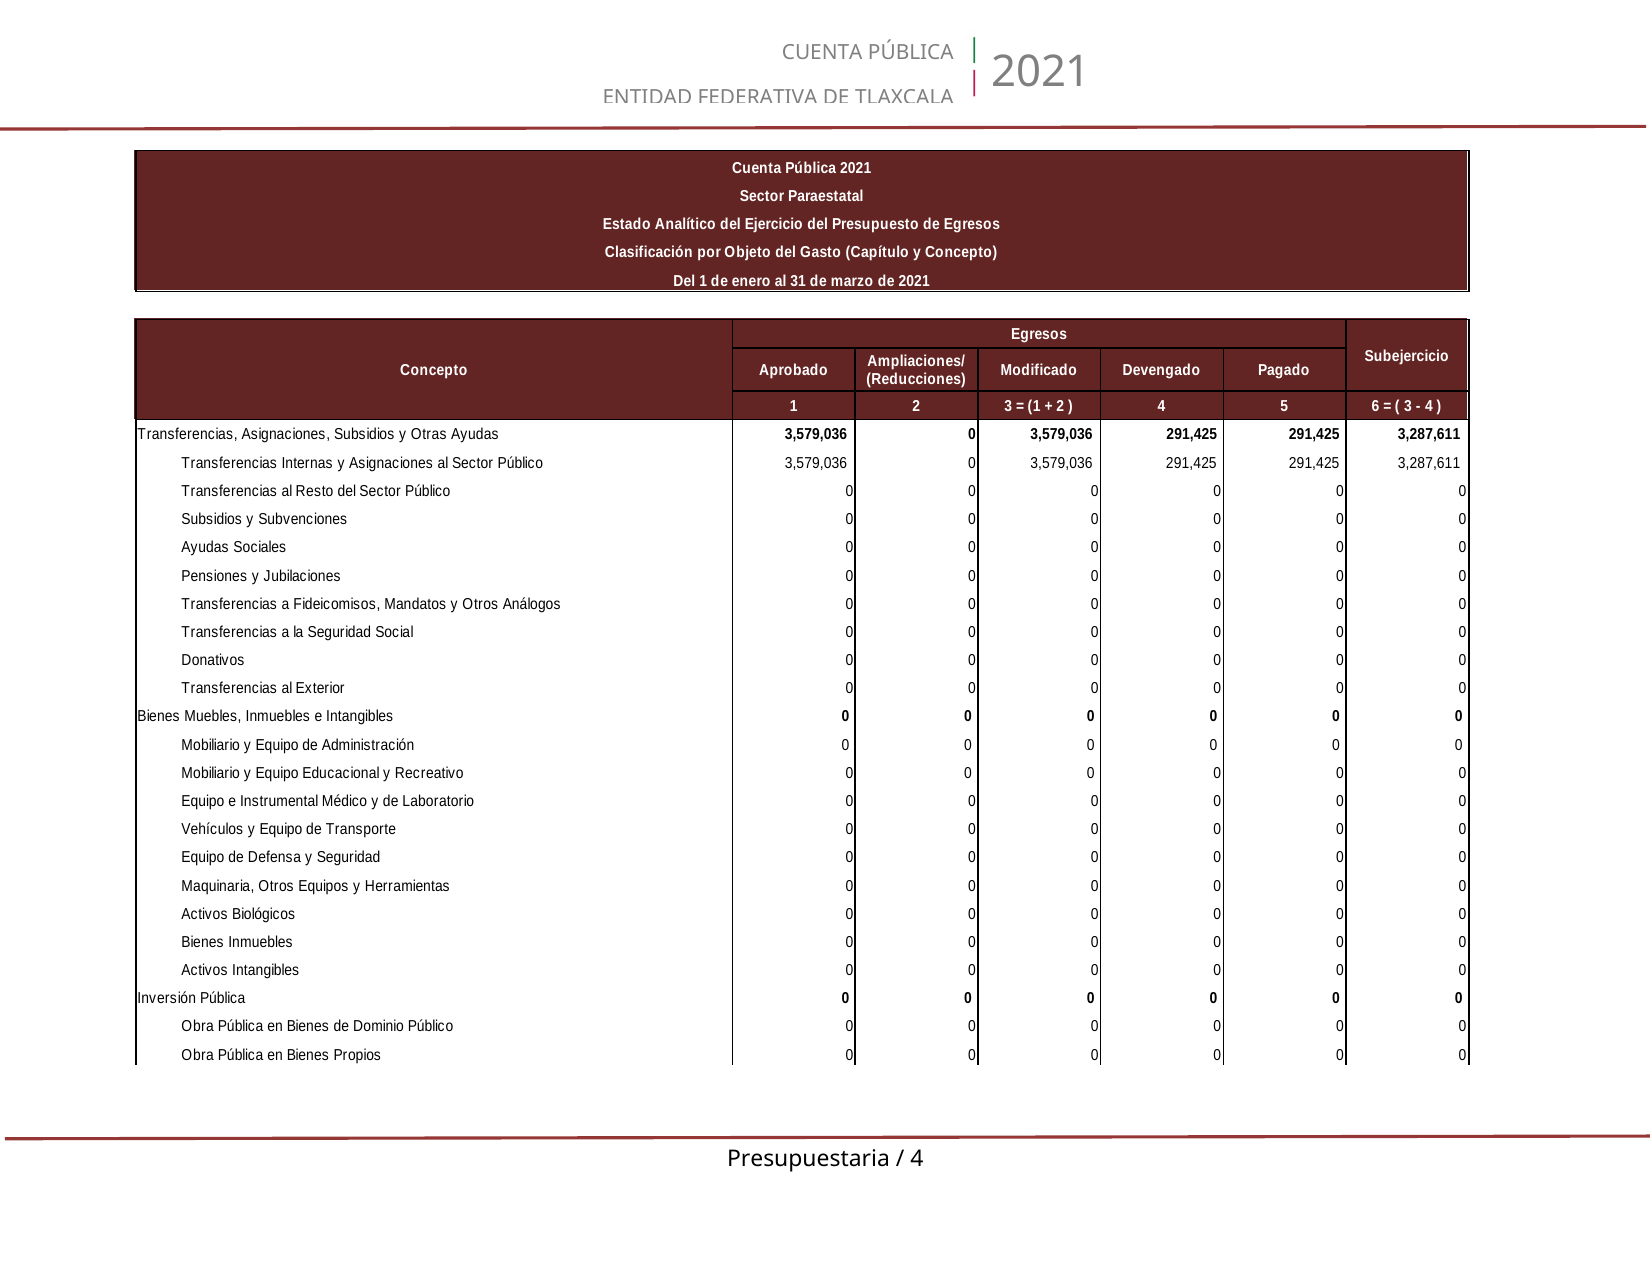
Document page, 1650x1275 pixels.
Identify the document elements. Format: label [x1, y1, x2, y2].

picture [968, 28, 985, 99]
